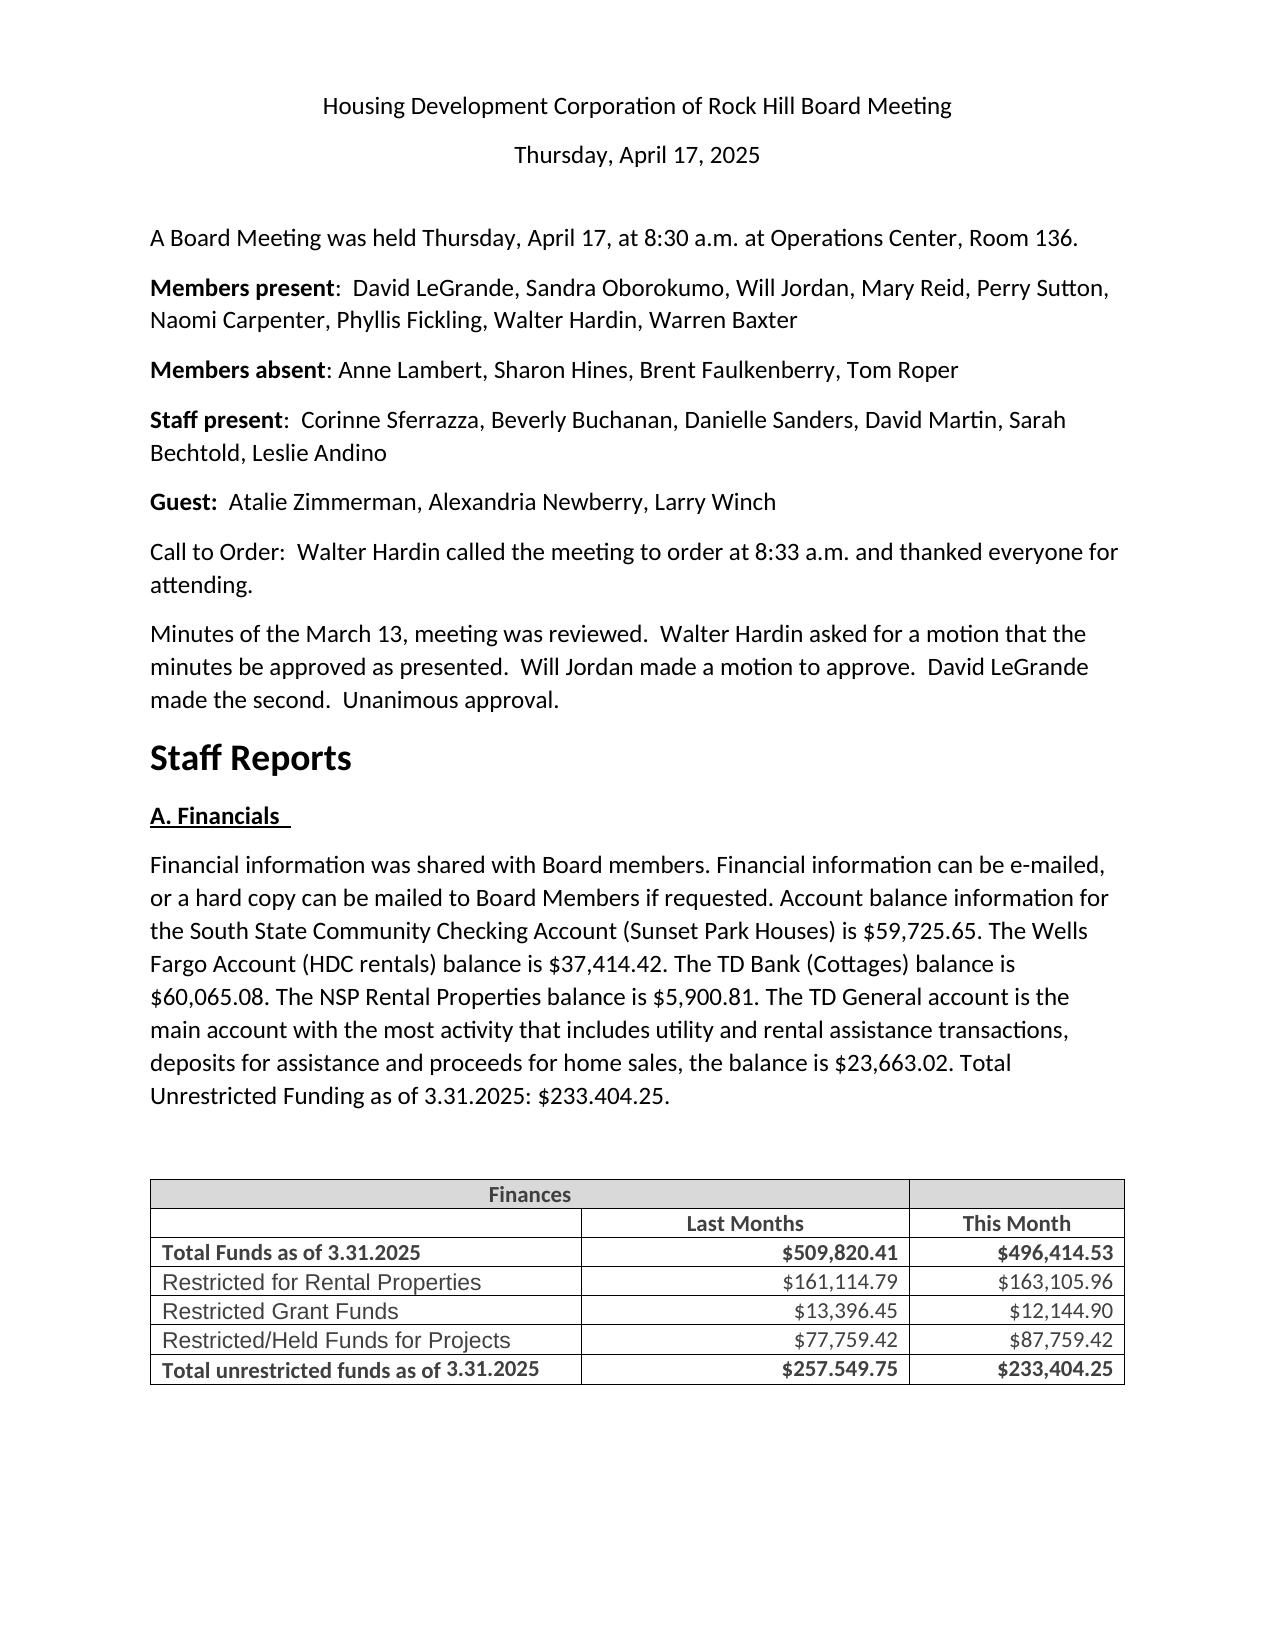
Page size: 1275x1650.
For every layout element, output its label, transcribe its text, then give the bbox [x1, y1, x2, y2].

table_cell Total Funds as of 3.31.2025 [151, 1238, 581, 1266]
table_cell $12,144.90 [910, 1296, 1124, 1324]
text Call to Order: Walter Hardin called the meeting to order at 8:33 a.m. and thanked everyone for attending. [150, 536, 1125, 599]
table_cell $496,414.53 [910, 1238, 1124, 1266]
table_header Finances [151, 1180, 909, 1208]
table_cell Restricted/Held Funds for Projects [151, 1325, 581, 1353]
text Financial information was shared with Board members. Financial information can be e-mailed, or a hard copy can be mailed to Board Members if requested. Account balance information for the South State Community Checking Account (Sunset Park Houses) is $59,725.65. The Wells Fargo Account (HDC rentals) balance is $37,414.42. The TD Bank (Cottages) balance is $60,065.08. The NSP Rental Properties balance is $5,900.81. The TD General account is the main account with the most activity that includes utility and rental assistance transactions, deposits for assistance and proceeds for home sales, the balance is $23,663.02. Total Unrestricted Funding as of 3.31.2025: $233.404.25. [150, 849, 1125, 1110]
table_cell $233,404.25 [910, 1355, 1124, 1384]
table_cell $161,114.79 [582, 1267, 909, 1295]
table_cell Restricted Grant Funds [151, 1296, 581, 1324]
text Members absent: Anne Lambert, Sharon Hines, Brent Faulkenberry, Tom Roper [150, 354, 1125, 385]
table_cell [151, 1209, 581, 1237]
table_cell This Month [910, 1209, 1124, 1237]
table_cell $13,396.45 [582, 1296, 909, 1324]
text Staff present: Corinne Sferrazza, Beverly Buchanan, Danielle Sanders, David Martin, Sarah Bechtold, Leslie Andino [150, 404, 1125, 467]
table_cell $509,820.41 [582, 1238, 909, 1266]
table_cell $163,105.96 [910, 1267, 1124, 1295]
text Thursday, April 17, 2025 [150, 139, 1125, 170]
table_cell Last Months [582, 1209, 909, 1237]
table_cell $77,759.42 [582, 1325, 909, 1353]
text A. Financials [150, 800, 1125, 830]
table_cell Total unrestricted funds as of 3.31.2025 [151, 1355, 581, 1384]
text Members present: David LeGrande, Sandra Oborokumo, Will Jordan, Mary Reid, Perry Sutton, Naomi Carpenter, Phyllis Fickling, Walter Hardin, Warren Baxter [150, 272, 1125, 335]
table_header [910, 1180, 1124, 1208]
text Housing Development Corporation of Rock Hill Board Meeting [150, 90, 1125, 121]
table_cell $257.549.75 [582, 1355, 909, 1384]
text Minutes of the March 13, meeting was reviewed. Walter Hardin asked for a motion that the minutes be approved as presented. Will Jordan made a motion to approve. David LeGrande made the second. Unanimous approval. [150, 618, 1125, 715]
table_cell $87,759.42 [910, 1325, 1124, 1353]
text A Board Meeting was held Thursday, April 17, at 8:30 a.m. at Operations Center, Room 136. [150, 189, 1125, 253]
text Guest: Atalie Zimmerman, Alexandria Newberry, Larry Winch [150, 486, 1125, 517]
table_cell Restricted for Rental Properties [151, 1267, 581, 1295]
text Staff Reports [150, 734, 1125, 779]
